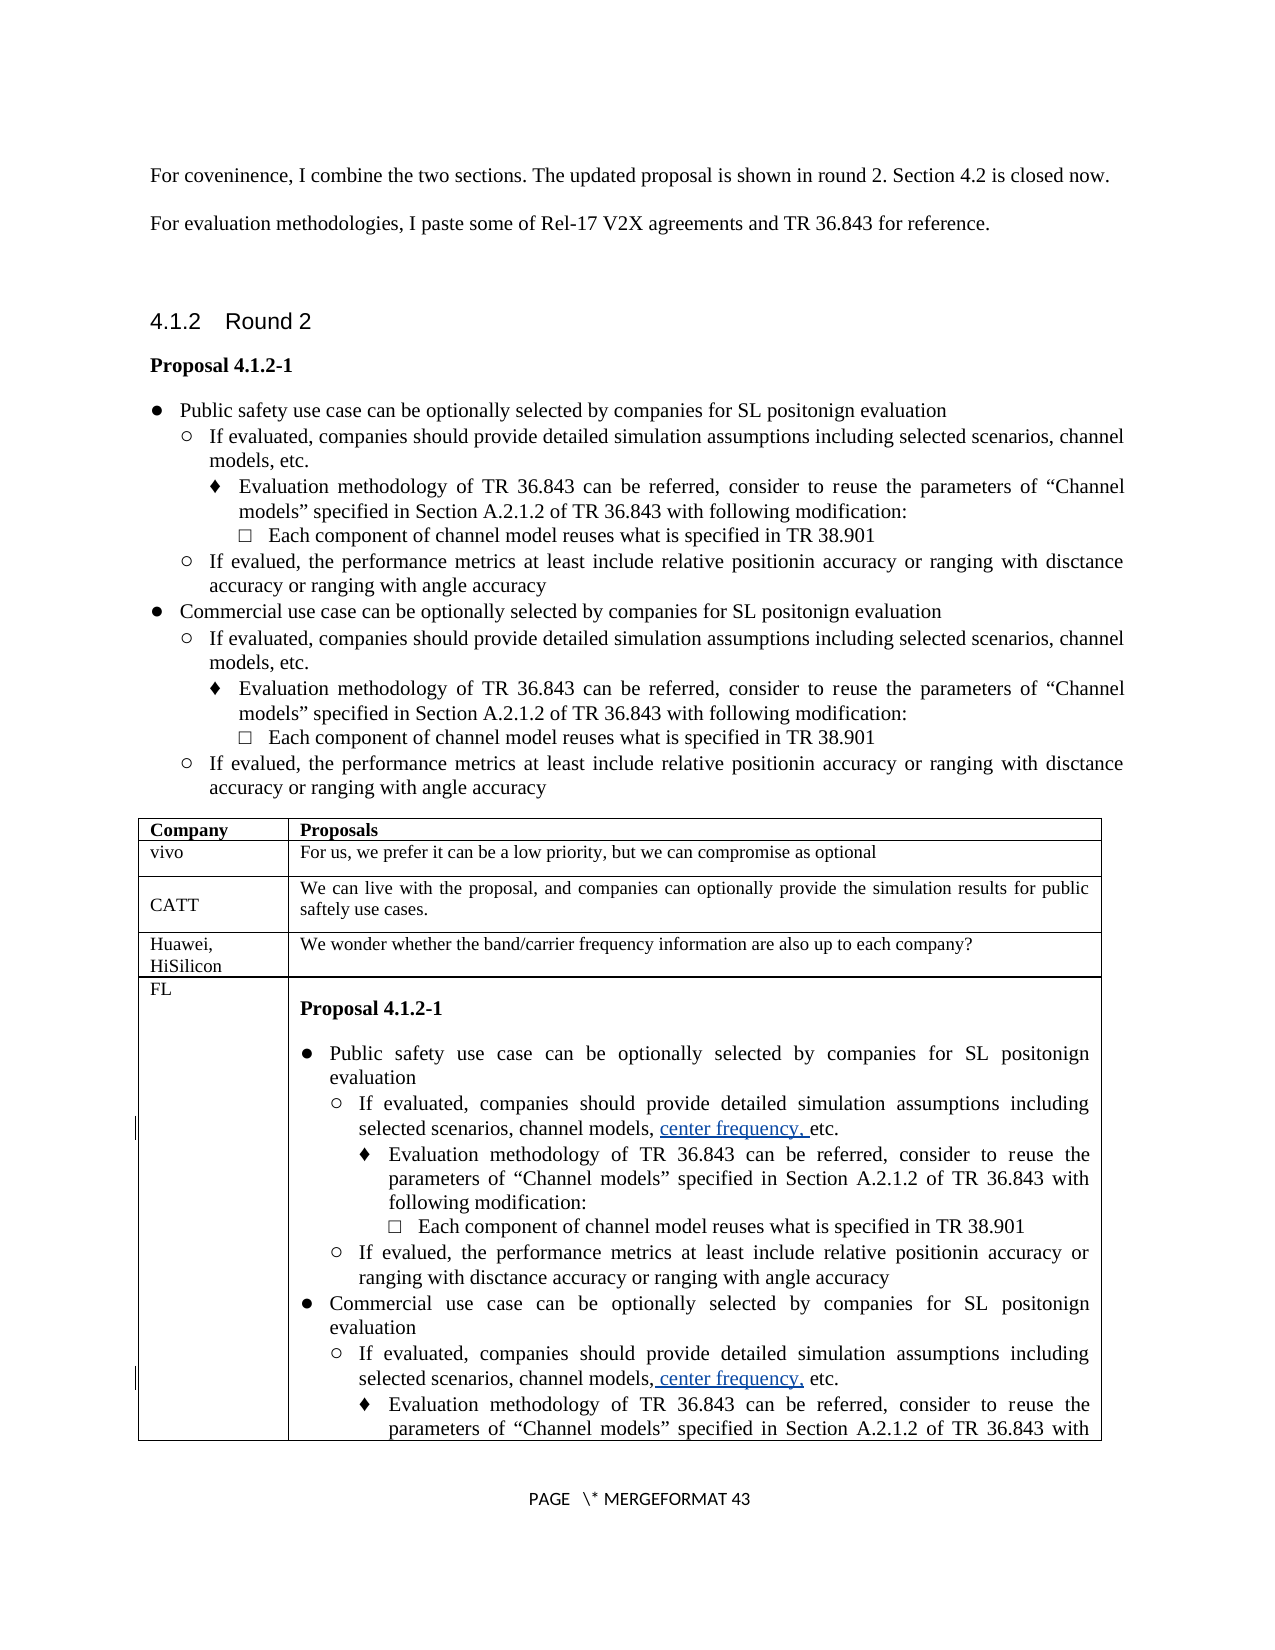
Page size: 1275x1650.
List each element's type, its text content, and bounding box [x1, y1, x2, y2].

table_header Company [139, 819, 288, 840]
list If evaluated, companies should provide detailed simulation assumptions including selected scenarios, channel models, etc. [179, 624, 1125, 674]
list If evaluated, companies should provide detailed simulation assumptions including selected scenarios, channel models, etc. [179, 422, 1125, 472]
text Proposal 4.1.2-1 [150, 353, 1125, 377]
table_cell We can live with the proposal, and companies can optionally provide the simulation results for public saftely use cases. [289, 877, 1101, 932]
text For coveninence, I combine the two sections. The updated proposal is shown in round 2. Section 4.2 is closed now. [150, 162, 1125, 187]
list Each component of channel model reuses what is specified in TR 38.901 [239, 523, 1125, 547]
subtitle Round 2 [150, 308, 1125, 334]
list If evalued, the performance metrics at least include relative positionin accuracy or ranging with disctance accuracy or ranging with angle accuracy [179, 547, 1125, 597]
table_cell vivo [139, 841, 288, 876]
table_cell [289, 978, 1101, 1440]
text For evaluation methodologies, I paste some of Rel-17 V2X agreements and TR 36.843 for reference. [150, 211, 1125, 235]
list Evaluation methodology of TR 36.843 can be referred, consider to reuse the parameters of “Channel models” specified in Section A.2.1.2 of TR 36.843 with following modification: [209, 674, 1125, 724]
table_header Proposals [289, 819, 1101, 840]
table_cell Huawei, HiSilicon [139, 933, 288, 976]
list Commercial use case can be optionally selected by companies for SL positonign evaluation [150, 597, 1125, 624]
list If evalued, the performance metrics at least include relative positionin accuracy or ranging with disctance accuracy or ranging with angle accuracy [179, 749, 1125, 799]
table_cell We wonder whether the band/carrier frequency information are also up to each company? [289, 933, 1101, 976]
table_cell FL [139, 978, 288, 1440]
list Evaluation methodology of TR 36.843 can be referred, consider to reuse the parameters of “Channel models” specified in Section A.2.1.2 of TR 36.843 with following modification: [209, 472, 1125, 523]
table_cell CATT [139, 877, 288, 932]
table_cell For us, we prefer it can be a low priority, but we can compromise as optional [289, 841, 1101, 876]
list Public safety use case can be optionally selected by companies for SL positonign evaluation [150, 396, 1125, 422]
list Each component of channel model reuses what is specified in TR 38.901 [239, 724, 1125, 749]
